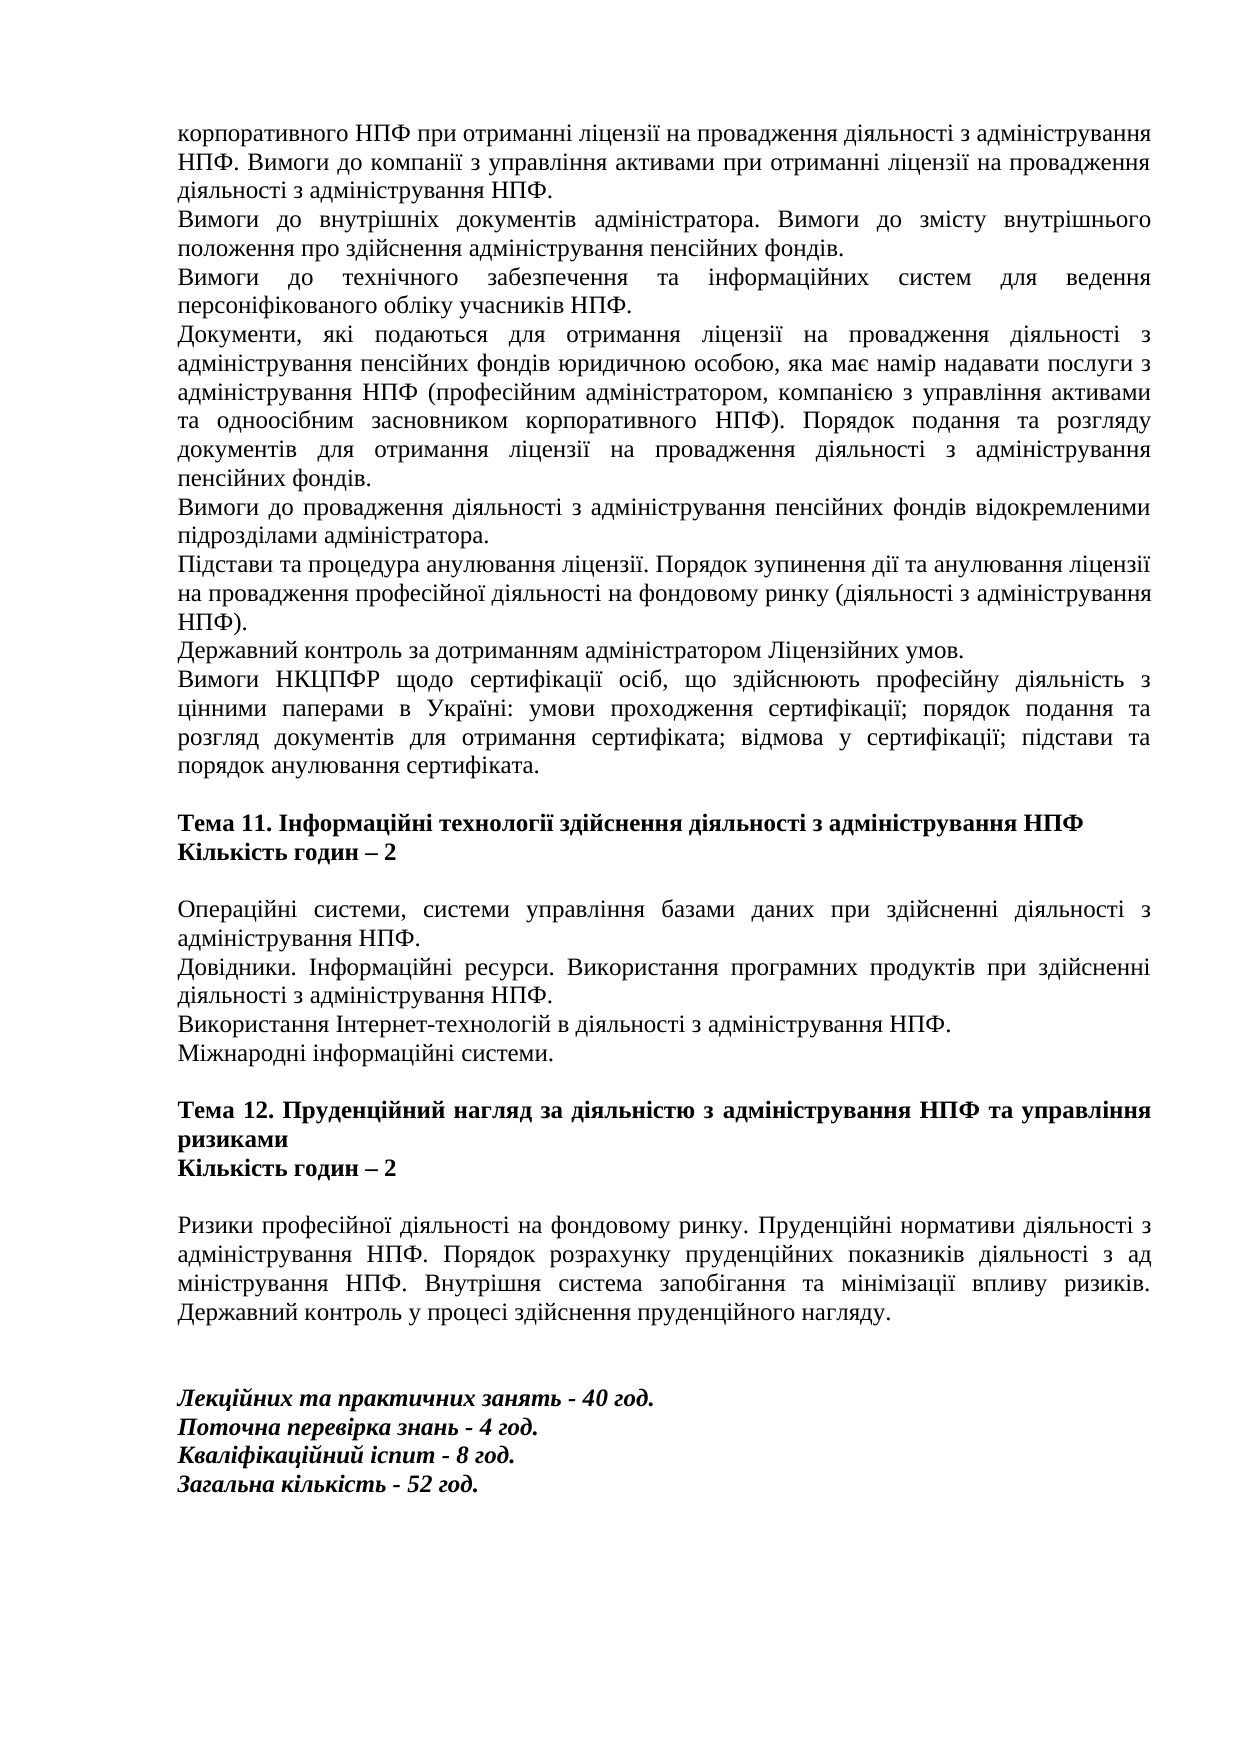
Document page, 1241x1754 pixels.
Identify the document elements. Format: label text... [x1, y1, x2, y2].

text Поточна перевірка знань - 4 год. [177, 1412, 1152, 1441]
text Ризики професійної діяльності на фондовому ринку. Пруденційні нормативи діяльності з адміністрування НПФ. Порядок розрахунку пруденційних показників діяльності з ад міністрування НПФ. Внутрішня система запобігання та мінімізації впливу ризиків. Державний контроль у процесі здійснення пруденційного нагляду. [177, 1211, 1152, 1326]
text Операційні системи, системи управління базами даних при здійсненні діяльності з адміністрування НПФ. [177, 894, 1152, 952]
text Документи, які подаються для отримання ліцензії на провадження діяльності з адміністрування пенсійних фондів юридичною особою, яка має намір надавати послуги з адміністрування НПФ (професійним адміністратором, компанією з управління активами та одноосібним засновником корпоративного НПФ). Порядок подання та розгляду документів для отримання ліцензії на провадження діяльності з адміністрування пенсійних фондів. [177, 319, 1152, 492]
text Загальна кількість - 52 год. [177, 1469, 1152, 1498]
text Довідники. Інформаційні ресурси. Використання програмних продуктів при здійсненні діяльності з адміністрування НПФ. [177, 952, 1152, 1009]
text Лекційних та практичних занять - 40 год. [177, 1383, 1152, 1412]
text Використання Інтернет-технологій в діяльності з адміністрування НПФ. [177, 1009, 1152, 1038]
text Підстави та процедура анулювання ліцензії. Порядок зупинення дії та анулювання ліцензії на провадження професійної діяльності на фондовому ринку (діяльності з адміністрування НПФ). [177, 549, 1152, 636]
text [177, 118, 1152, 204]
text Кількість годин – 2 [177, 1153, 1152, 1182]
text Кількість годин – 2 [177, 837, 1152, 866]
text Тема 11. Інформаційні технології здійснення діяльності з адміністрування НПФ [177, 808, 1152, 837]
text Державний контроль за дотриманням адміністратором Ліцензійних умов. [177, 636, 1152, 664]
text Тема 12. Пруденційний нагляд за діяльністю з адміністрування НПФ та управління ризиками [177, 1096, 1152, 1153]
text Вимоги до технічного забезпечення та інформаційних систем для ведення персоніфікованого обліку учасників НПФ. [177, 262, 1152, 319]
text Вимоги до внутрішніх документів адміністратора. Вимоги до змісту внутрішнього положення про здійснення адміністрування пенсійних фондів. [177, 204, 1152, 262]
text Вимоги до провадження діяльності з адміністрування пенсійних фондів відокремленими підрозділами адміністратора. [177, 492, 1152, 549]
text Кваліфікаційний іспит - 8 год. [177, 1441, 1152, 1469]
text Міжнародні інформаційні системи. [177, 1038, 1152, 1067]
text Вимоги НКЦПФР щодо сертифікації осіб, що здійснюють професійну діяльність з цінними паперами в Україні: умови проходження сертифікації; порядок подання та розгляд документів для отримання сертифіката; відмова у сертифікації; підстави та порядок анулювання сертифіката. [177, 664, 1152, 779]
